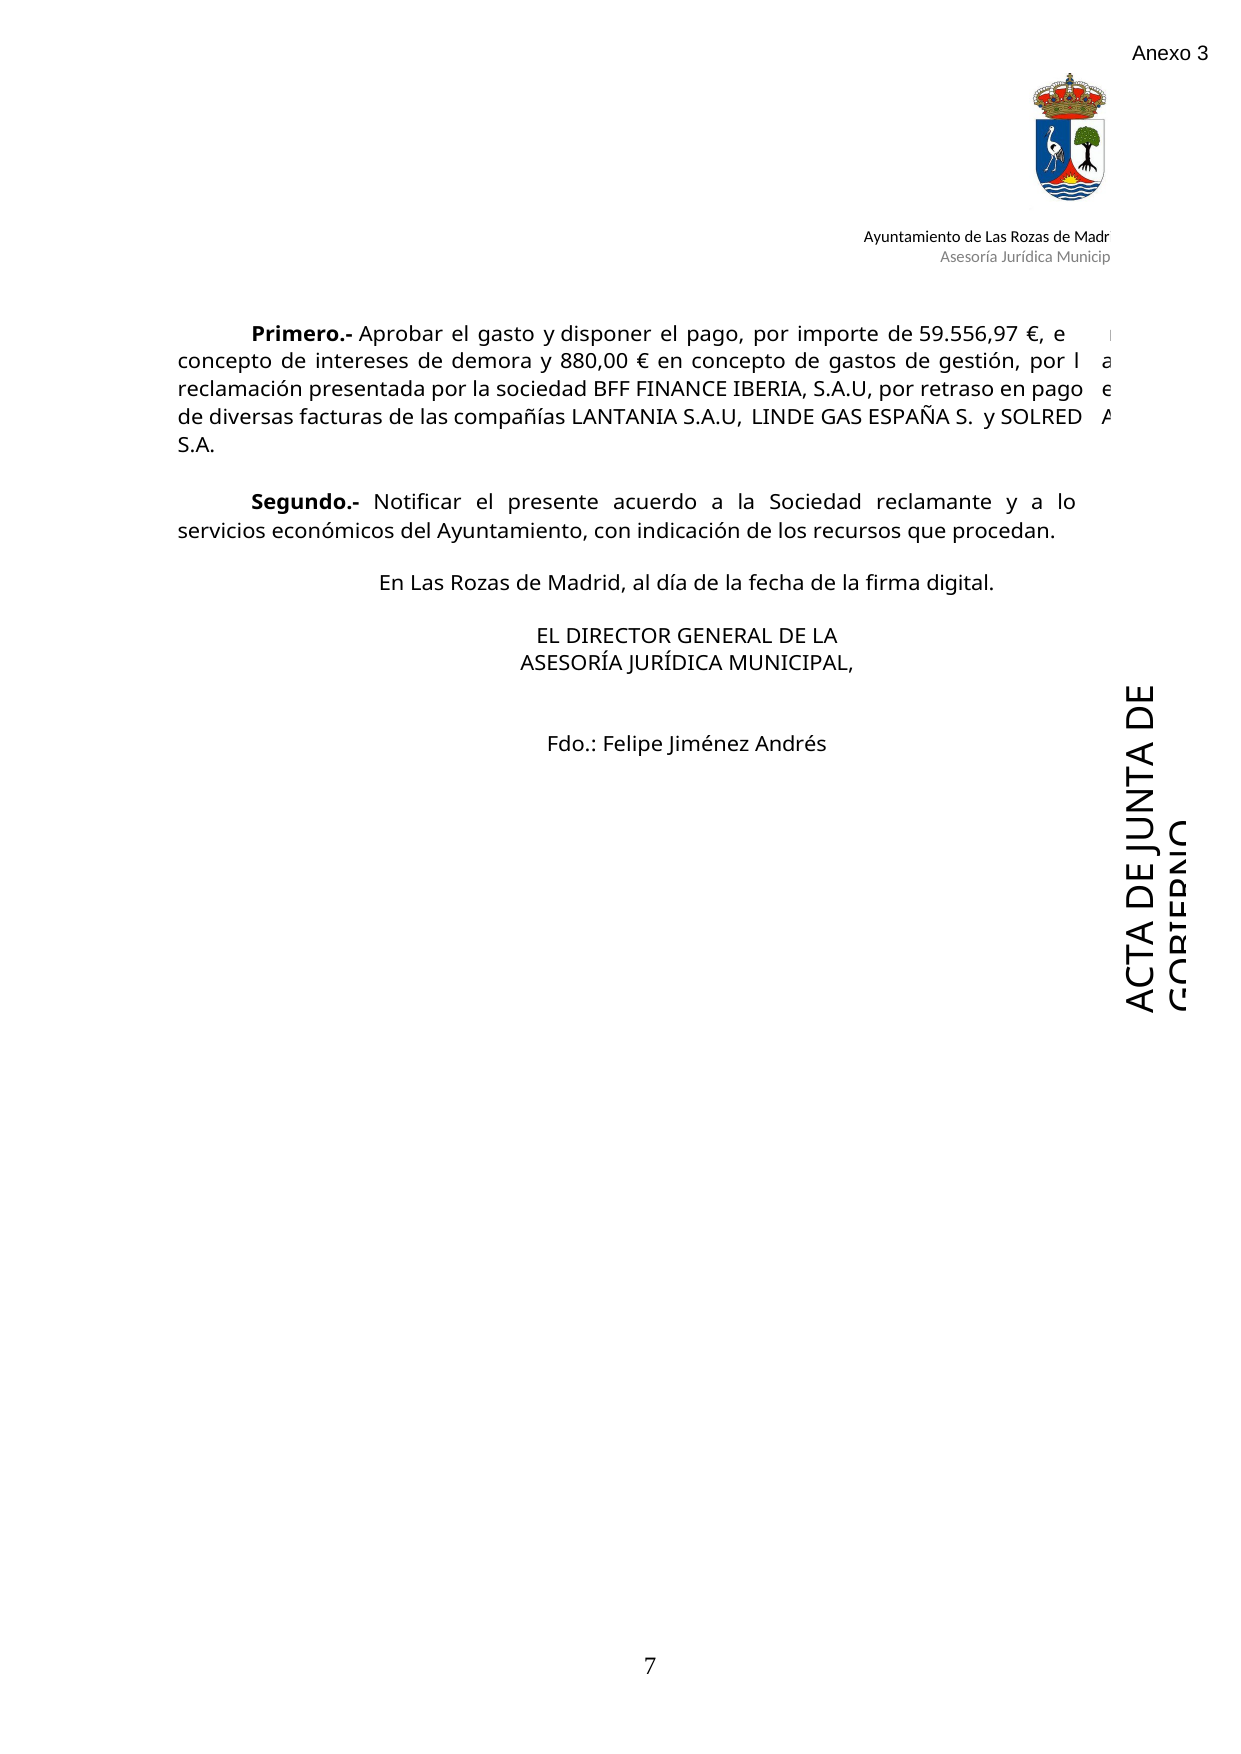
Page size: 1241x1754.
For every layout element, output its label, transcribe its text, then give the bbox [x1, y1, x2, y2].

text Fdo.: Felipe Jiménez Andrés [167, 729, 1207, 758]
text En Las Rozas de Madrid, al día de la fecha de la firma digital. [167, 568, 1206, 597]
picture [1029, 73, 1110, 211]
text EL DIRECTOR GENERAL DE LA ASESORÍA JURÍDICA MUNICIPAL, [500, 621, 873, 677]
text Asesoría Jurídica Municip [167, 246, 1111, 267]
text Primero.- Aprobar el gasto y disponer el pago, por importe de 59.556,97 €, e concepto de intereses de demora y 880,00 € en concepto de gastos de gestión, por l reclamación presentada por la sociedad BFF FINANCE IBERIA, S.A.U, por retraso en pago de diversas facturas de las compañías LANTANIA S.A.U, LINDE GAS ESPAÑA S. y SOLRED S.A. [177, 319, 1107, 459]
text Ayuntamiento de Las Rozas de Madr [167, 226, 1110, 246]
text Anexo 3 [167, 41, 1209, 64]
text Segundo.- Notificar el presente acuerdo a la Sociedad reclamante y a lo servicios económicos del Ayuntamiento, con indicación de los recursos que procedan. [177, 487, 1110, 544]
